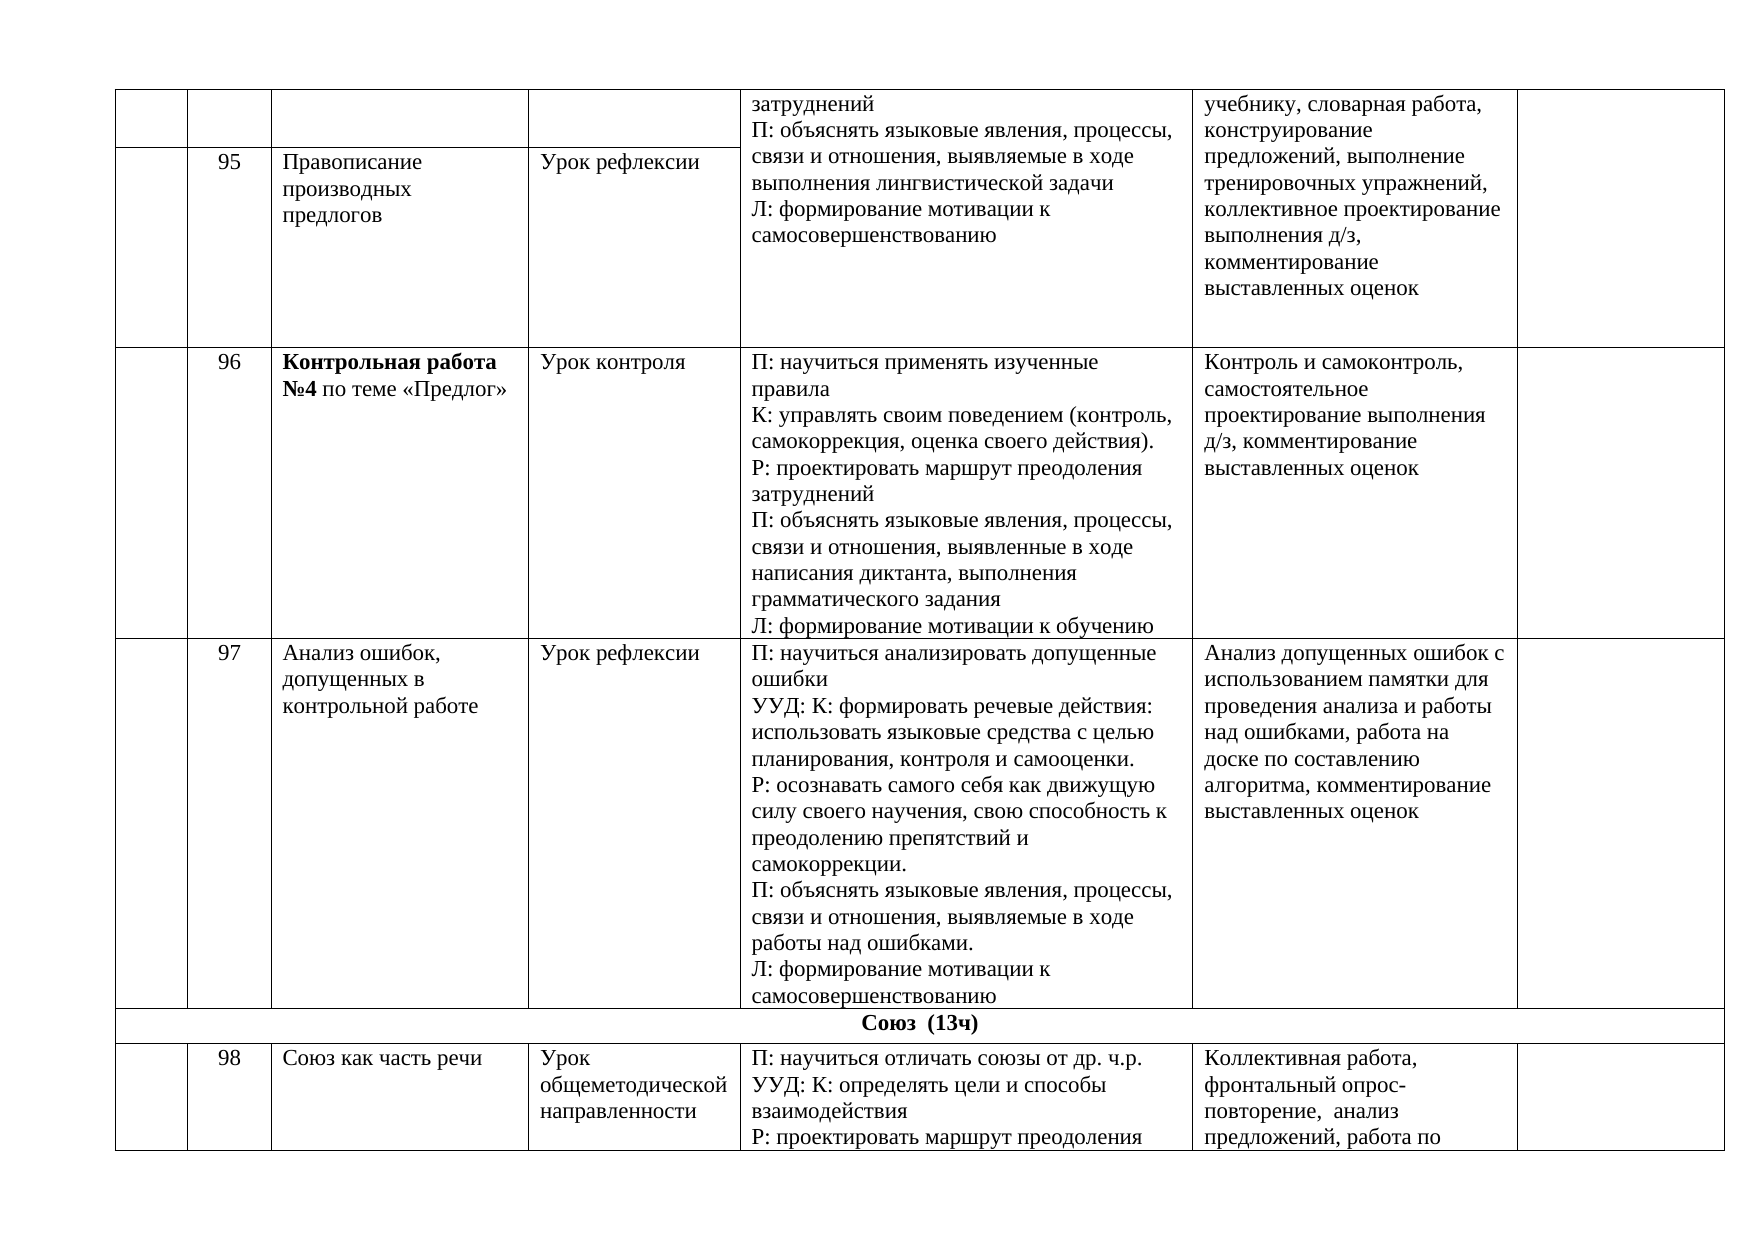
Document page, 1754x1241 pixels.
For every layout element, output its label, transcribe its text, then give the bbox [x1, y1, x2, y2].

table_cell [116, 90, 187, 147]
table_cell Урок контроля [529, 348, 740, 638]
table_cell Урок рефлексии [529, 639, 740, 1008]
table_cell 98 [188, 1044, 271, 1150]
table_cell 94 [188, 90, 271, 147]
table_cell [116, 148, 187, 347]
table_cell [1193, 1044, 1517, 1150]
table_cell Контрольная работа №4 по теме «Предлог» [272, 348, 528, 638]
table_cell 96 [188, 348, 271, 638]
table_cell [1518, 1044, 1724, 1150]
table_cell Контроль и самоконтроль, самостоятельное проектирование выполнения д/з, комментирование выставленных оценок [1193, 348, 1517, 638]
table_cell 97 [188, 639, 271, 1008]
table_cell 95 [188, 148, 271, 347]
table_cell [741, 90, 1192, 347]
table_cell Анализ ошибок, допущенных в контрольной работе [272, 639, 528, 1008]
table_cell [1518, 90, 1724, 347]
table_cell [1193, 90, 1517, 347]
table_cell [529, 90, 740, 147]
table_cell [741, 1044, 1192, 1150]
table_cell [272, 90, 528, 147]
table_cell Союз (13ч) [116, 1009, 1724, 1043]
table_cell [116, 639, 187, 1008]
table_cell [116, 1044, 187, 1150]
table_cell [1518, 348, 1724, 638]
table_cell Союз как часть речи [272, 1044, 528, 1150]
table_cell [1518, 639, 1724, 1008]
table_cell П: научиться применять изученные правила К: управлять своим поведением (контроль, самокоррекция, оценка своего действия). Р: проектировать маршрут преодоления затруднений П: объяснять языковые явления, процессы, связи и отношения, выявленные в ходе написания диктанта, выполнения грамматического задания Л: формирование мотивации к обучению [741, 348, 1192, 638]
table_cell Урок рефлексии [529, 148, 740, 347]
table_cell Анализ допущенных ошибок с использованием памятки для проведения анализа и работы над ошибками, работа на доске по составлению алгоритма, комментирование выставленных оценок [1193, 639, 1517, 1008]
table_cell [116, 348, 187, 638]
table_cell П: научиться анализировать допущенные ошибки УУД: К: формировать речевые действия: использовать языковые средства с целью планирования, контроля и самооценки. Р: осознавать самого себя как движущую силу своего научения, свою способность к преодолению препятствий и самокоррекции. П: объяснять языковые явления, процессы, связи и отношения, выявляемые в ходе работы над ошибками. Л: формирование мотивации к самосовершенствованию [741, 639, 1192, 1008]
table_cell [529, 1044, 740, 1150]
table_cell Правописание производных предлогов [272, 148, 528, 347]
